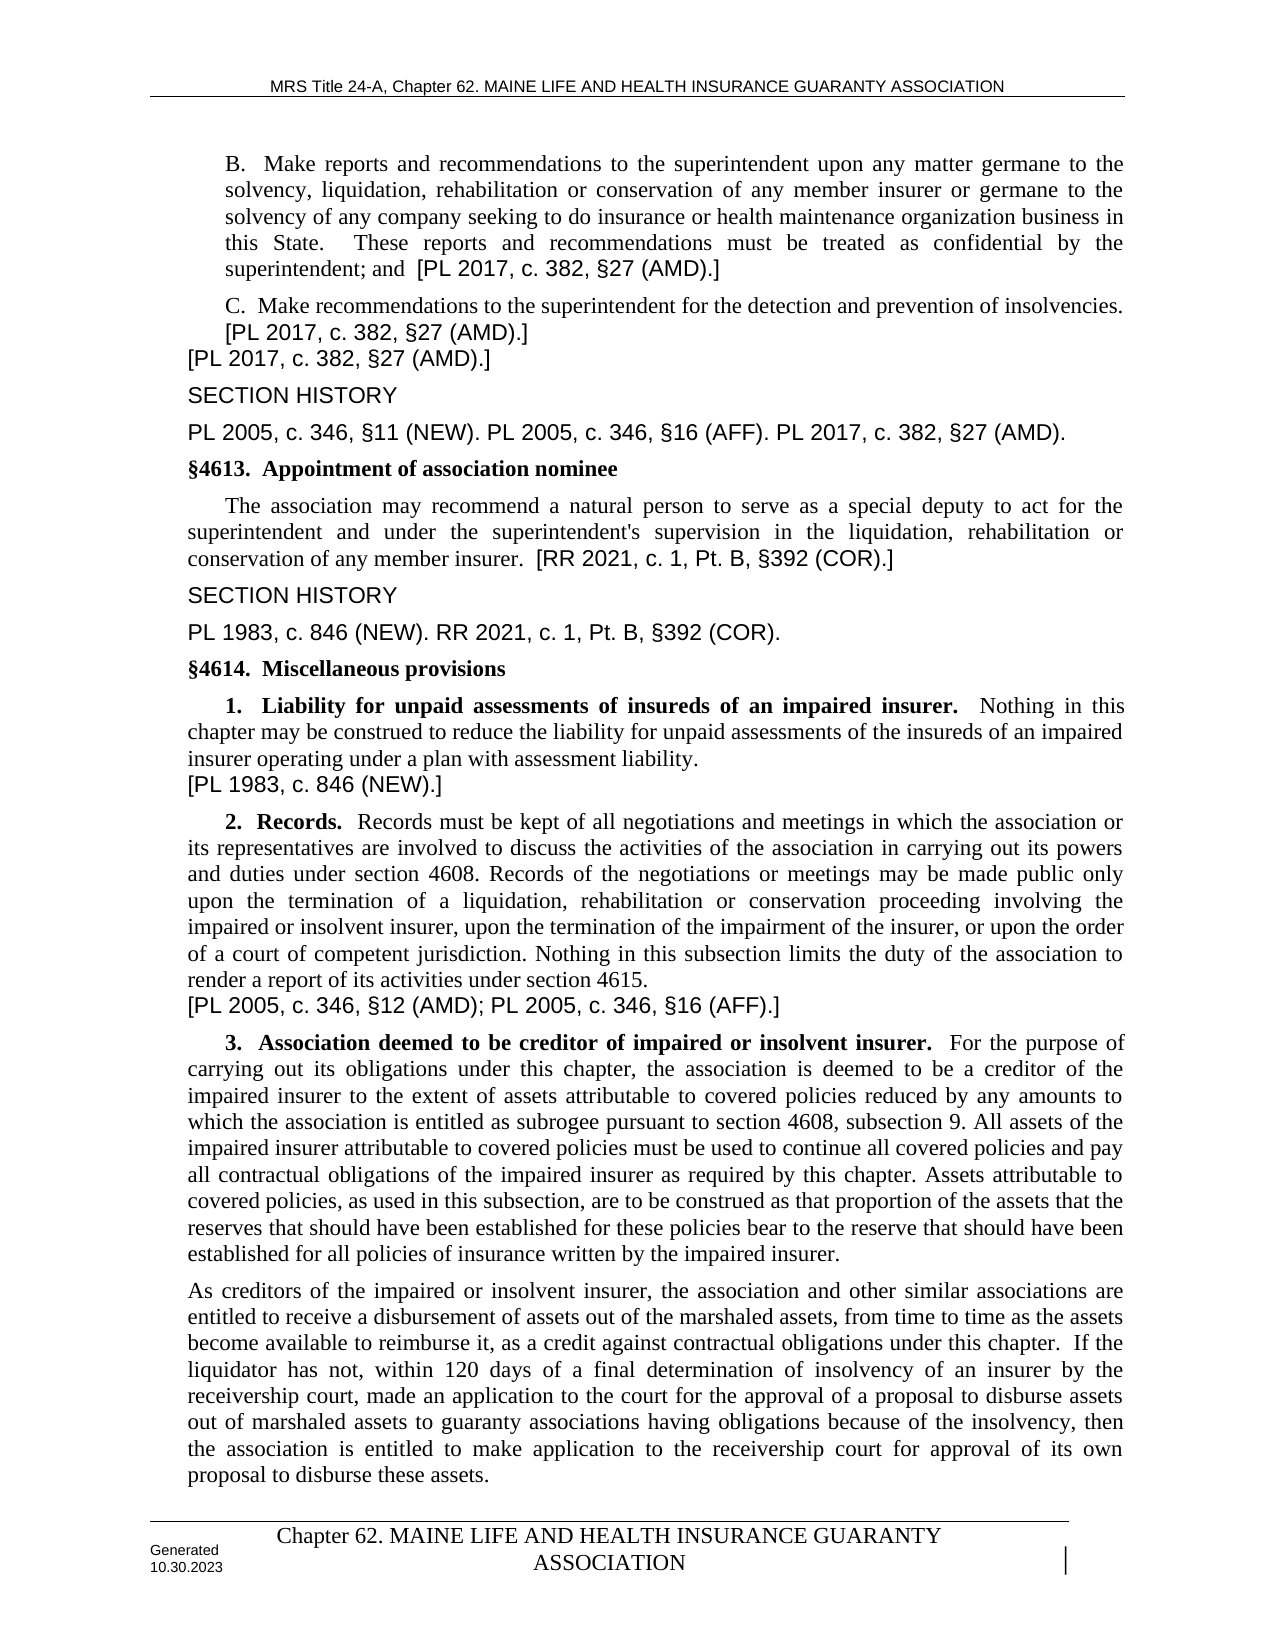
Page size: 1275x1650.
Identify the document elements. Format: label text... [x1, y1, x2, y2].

text 1. Liability for unpaid assessments of insureds of an impaired insurer. Nothing in this chapter may be construed to reduce the liability for unpaid assessments of the insureds of an impaired insurer operating under a plan with assessment liability. [187, 692, 1125, 771]
text [PL 2017, c. 382, §27 (AMD).] [187, 345, 1125, 371]
text B. Make reports and recommendations to the superintendent upon any matter germane to the solvency, liquidation, rehabilitation or conservation of any member insurer or germane to the solvency of any company seeking to do insurance or health maintenance organization business in this State. These reports and recommendations must be treated as confidential by the superintendent; and [PL 2017, c. 382, §27 (AMD).] [225, 150, 1125, 282]
text §4614. Miscellaneous provisions [187, 655, 1125, 682]
text PL 1983, c. 846 (NEW). RR 2021, c. 1, Pt. B, §392 (COR). [187, 618, 1125, 645]
text [PL 2005, c. 346, §12 (AMD); PL 2005, c. 346, §16 (AFF).] [187, 992, 1125, 1019]
text SECTION HISTORY [187, 582, 1125, 608]
text As creditors of the impaired or insolvent insurer, the association and other similar associations are entitled to receive a disbursement of assets out of the marshaled assets, from time to time as the assets become available to reimburse it, as a credit against contractual obligations under this chapter. If the liquidator has not, within 120 days of a final determination of insolvency of an insurer by the receivership court, made an application to the court for the approval of a proposal to disburse assets out of marshaled assets to guaranty associations having obligations because of the insolvency, then the association is entitled to make application to the receivership court for approval of its own proposal to disburse these assets. [187, 1277, 1125, 1487]
text §4613. Appointment of association nominee [187, 455, 1125, 482]
text PL 2005, c. 346, §11 (NEW). PL 2005, c. 346, §16 (AFF). PL 2017, c. 382, §27 (AMD). [187, 418, 1125, 445]
text C. Make recommendations to the superintendent for the detection and prevention of insolvencies. [PL 2017, c. 382, §27 (AMD).] [225, 292, 1125, 345]
text SECTION HISTORY [187, 382, 1125, 408]
text 2. Records. Records must be kept of all negotiations and meetings in which the association or its representatives are involved to discuss the activities of the association in carrying out its powers and duties under section 4608. Records of the negotiations or meetings may be made public only upon the termination of a liquidation, rehabilitation or conservation proceeding involving the impaired or insolvent insurer, upon the termination of the impairment of the insurer, or upon the order of a court of competent jurisdiction. Nothing in this subsection limits the duty of the association to render a report of its activities under section 4615. [187, 808, 1125, 992]
text [PL 1983, c. 846 (NEW).] [187, 771, 1125, 797]
text 3. Association deemed to be creditor of impaired or insolvent insurer. For the purpose of carrying out its obligations under this chapter, the association is deemed to be a creditor of the impaired insurer to the extent of assets attributable to covered policies reduced by any amounts to which the association is entitled as subrogee pursuant to section 4608, subsection 9. All assets of the impaired insurer attributable to covered policies must be used to continue all covered policies and pay all contractual obligations of the impaired insurer as required by this chapter. Assets attributable to covered policies, as used in this subsection, are to be construed as that proportion of the assets that the reserves that should have been established for these policies bear to the reserve that should have been established for all policies of insurance written by the impaired insurer. [187, 1029, 1125, 1266]
text The association may recommend a natural person to serve as a special deputy to act for the superintendent and under the superintendent's supervision in the liquidation, rehabilitation or conservation of any member insurer. [RR 2021, c. 1, Pt. B, §392 (COR).] [187, 492, 1125, 571]
